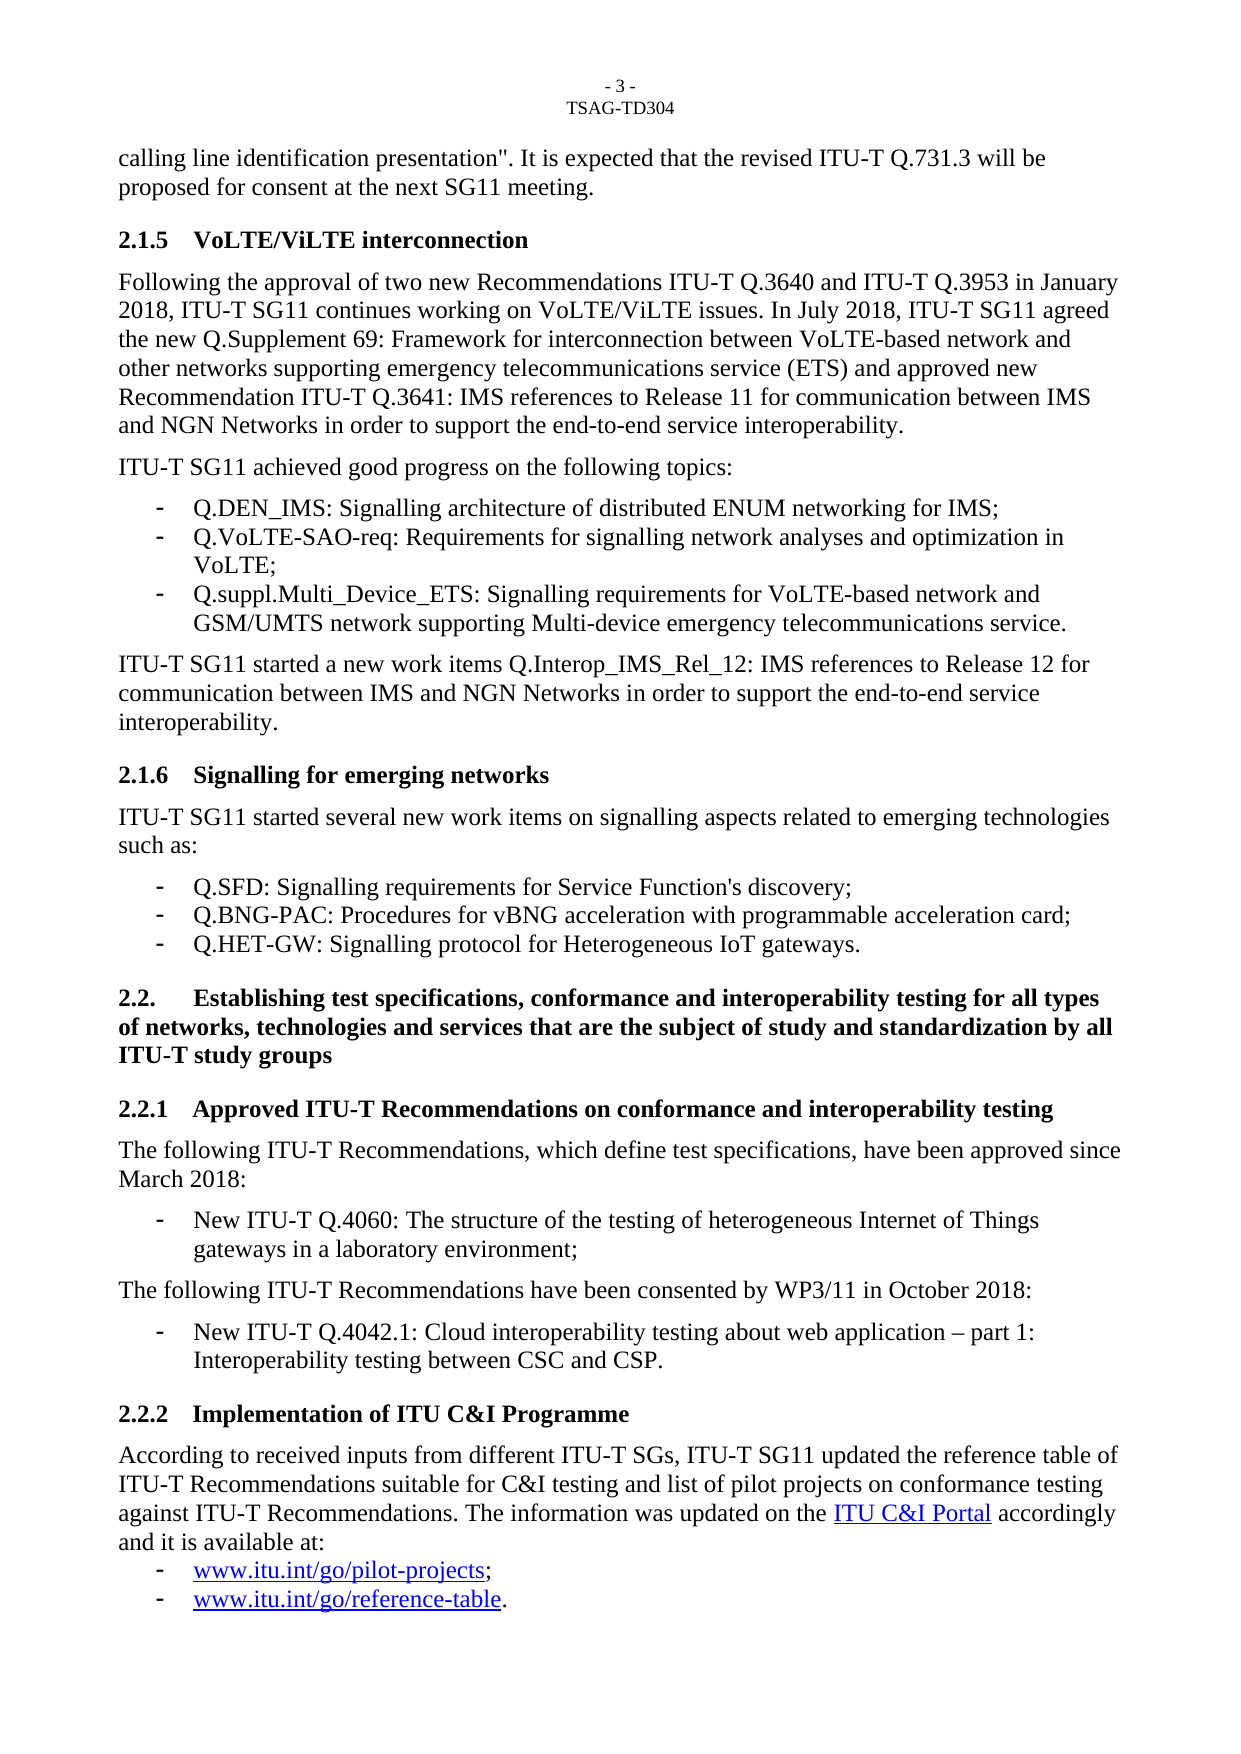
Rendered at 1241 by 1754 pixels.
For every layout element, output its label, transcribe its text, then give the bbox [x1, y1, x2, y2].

list Q.HET-GW: Signalling protocol for Heterogeneous IoT gateways. [156, 929, 1122, 958]
text ITU-T SG11 started several new work items on signalling aspects related to emerging technologies such as: [118, 802, 1122, 859]
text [118, 143, 1122, 201]
text The following ITU-T Recommendations have been consented by WP3/11 in October 2018: [118, 1276, 1122, 1304]
list Implementation of ITU C&I Programme [118, 1399, 1122, 1428]
list Q.VoLTE-SAO-req: Requirements for signalling network analyses and optimization in VoLTE; [156, 522, 1122, 579]
list www.itu.int/go/pilot-projects; [156, 1556, 1122, 1584]
list www.itu.int/go/reference-table. [156, 1584, 1122, 1613]
text According to received inputs from different ITU-T SGs, ITU-T SG11 updated the reference table of ITU-T Recommendations suitable for C&I testing and list of pilot projects on conformance testing against ITU-T Recommendations. The information was updated on the ITU C&I Portal accordingly and it is available at: [118, 1441, 1122, 1556]
list Q.suppl.Multi_Device_ETS: Signalling requirements for VoLTE-based network and GSM/UMTS network supporting Multi-device emergency telecommunications service. [156, 579, 1122, 637]
list Establishing test specifications, conformance and interoperability testing for all types of networks, technologies and services that are the subject of study and standardization by all ITU-T study groups [118, 983, 1122, 1069]
list VoLTE/ViLTE interconnection [118, 226, 1122, 254]
text ITU-T SG11 started a new work items Q.Interop_IMS_Rel_12: IMS references to Release 12 for communication between IMS and NGN Networks in order to support the end-to-end service interoperability. [118, 649, 1122, 736]
list New ITU-T Q.4060: The structure of the testing of heterogeneous Internet of Things gateways in a laboratory environment; [156, 1206, 1122, 1263]
list Q.BNG-PAC: Procedures for vBNG acceleration with programmable acceleration card; [156, 901, 1122, 929]
list Signalling for emerging networks [118, 761, 1122, 789]
text ITU-T SG11 achieved good progress on the following topics: [118, 452, 1122, 481]
list Q.SFD: Signalling requirements for Service Function's discovery; [156, 872, 1122, 901]
list Approved ITU-T Recommendations on conformance and interoperability testing [118, 1094, 1122, 1123]
text Following the approval of two new Recommendations ITU-T Q.3640 and ITU-T Q.3953 in January 2018, ITU-T SG11 continues working on VoLTE/ViLTE issues. In July 2018, ITU-T SG11 agreed the new Q.Supplement 69: Framework for interconnection between VoLTE-based network and other networks supporting emergency telecommunications service (ETS) and approved new Recommendation ITU-T Q.3641: IMS references to Release 11 for communication between IMS and NGN Networks in order to support the end-to-end service interoperability. [118, 267, 1122, 439]
list New ITU-T Q.4042.1: Cloud interoperability testing about web application – part 1: Interoperability testing between CSC and CSP. [156, 1317, 1122, 1374]
list Q.DEN_IMS: Signalling architecture of distributed ENUM networking for IMS; [156, 493, 1122, 522]
text The following ITU-T Recommendations, which define test specifications, have been approved since March 2018: [118, 1136, 1122, 1193]
